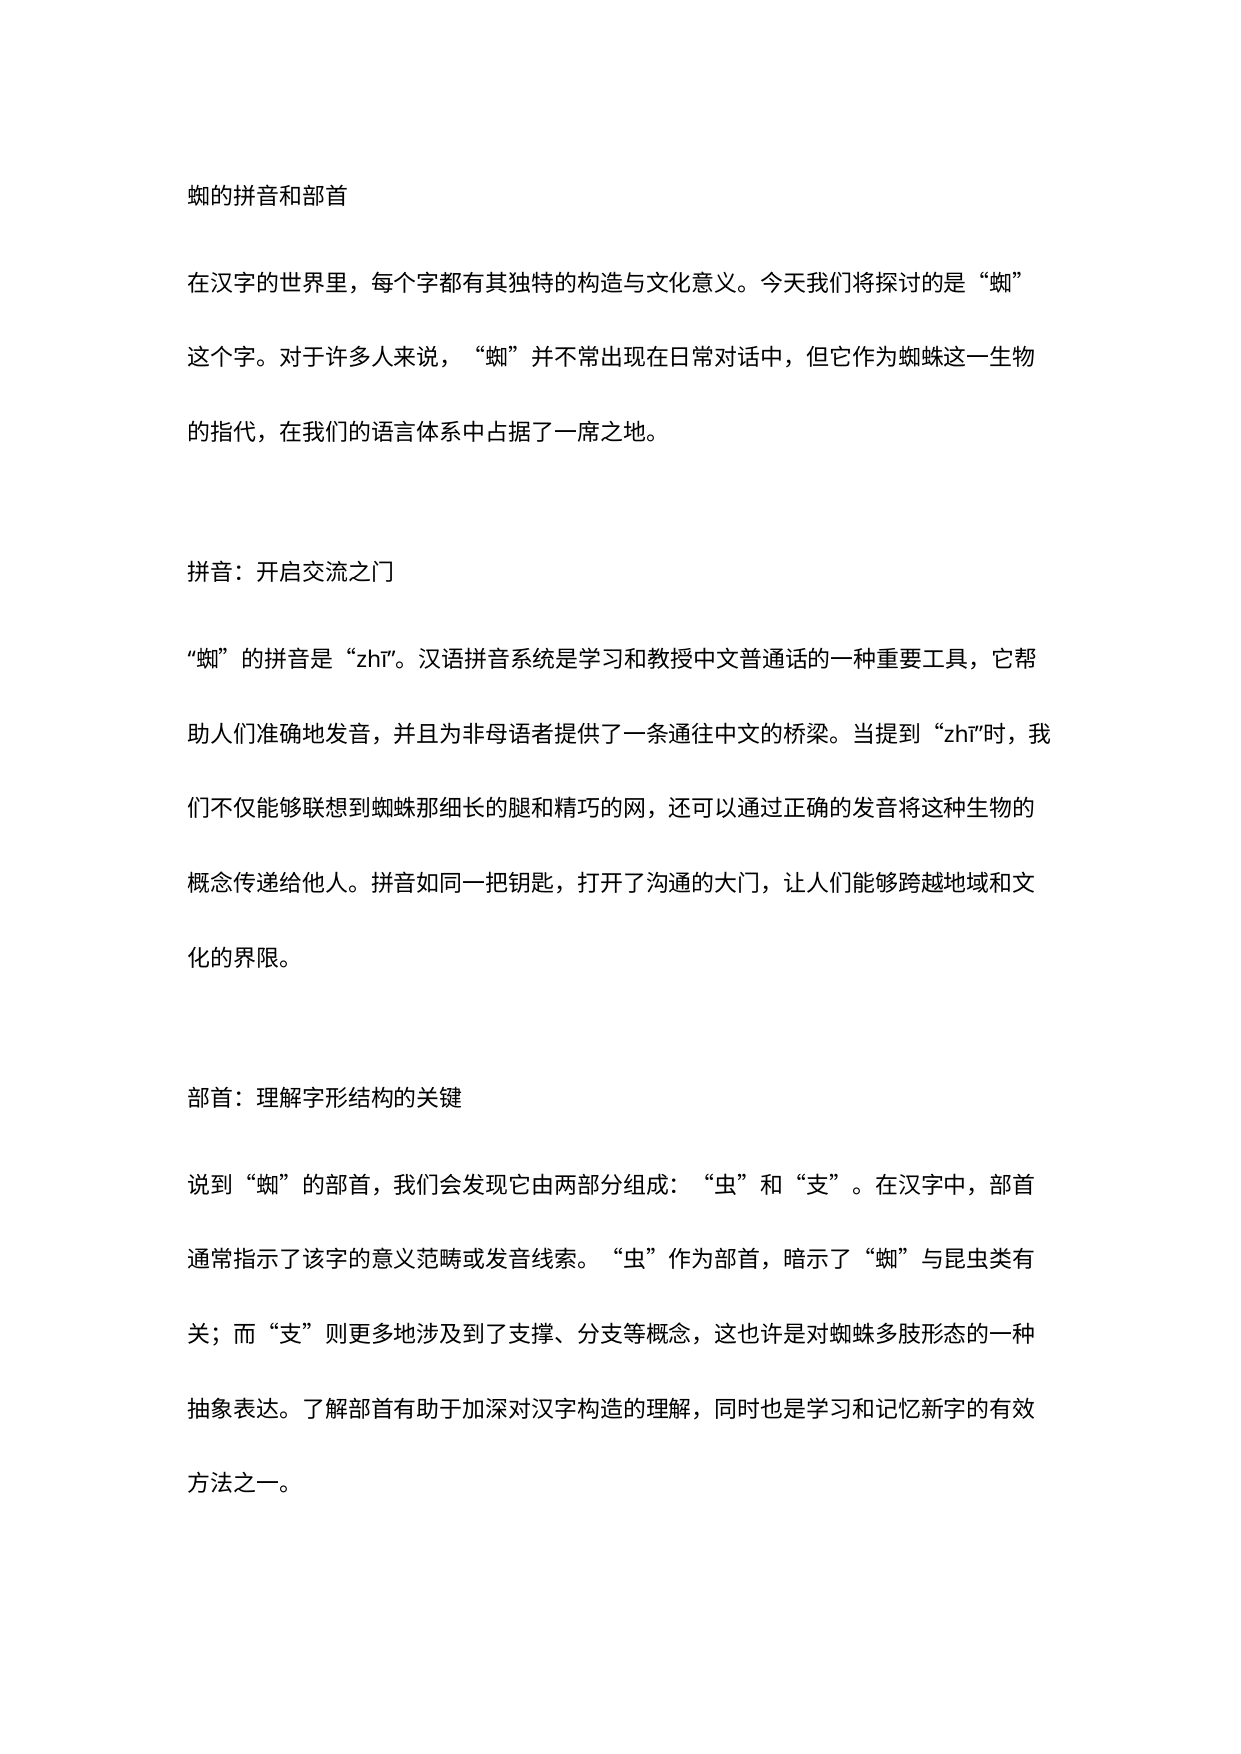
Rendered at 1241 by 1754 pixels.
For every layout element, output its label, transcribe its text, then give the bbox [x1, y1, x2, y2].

text 说到“蜘”的部首，我们会发现它由两部分组成：“虫”和“支”。在汉字中，部首通常指示了该字的意义范畴或发音线索。“虫”作为部首，暗示了“蜘”与昆虫类有关；而“支”则更多地涉及到了支撑、分支等概念，这也许是对蜘蛛多肢形态的一种抽象表达。了解部首有助于加深对汉字构造的理解，同时也是学习和记忆新字的有效方法之一。 [187, 1151, 1053, 1514]
text “蜘”的拼音是“zhī”。汉语拼音系统是学习和教授中文普通话的一种重要工具，它帮助人们准确地发音，并且为非母语者提供了一条通往中文的桥梁。当提到“zhī”时，我们不仅能够联想到蜘蛛那细长的腿和精巧的网，还可以通过正确的发音将这种生物的概念传递给他人。拼音如同一把钥匙，打开了沟通的大门，让人们能够跨越地域和文化的界限。 [187, 625, 1053, 989]
text 在汉字的世界里，每个字都有其独特的构造与文化意义。今天我们将探讨的是“蜘”这个字。对于许多人来说，“蜘”并不常出现在日常对话中，但它作为蜘蛛这一生物的指代，在我们的语言体系中占据了一席之地。 [187, 248, 1053, 463]
text 部首：理解字形结构的关键 [187, 1064, 1053, 1129]
text 蜘的拼音和部首 [187, 162, 1053, 227]
text 拼音：开启交流之门 [187, 538, 1053, 603]
